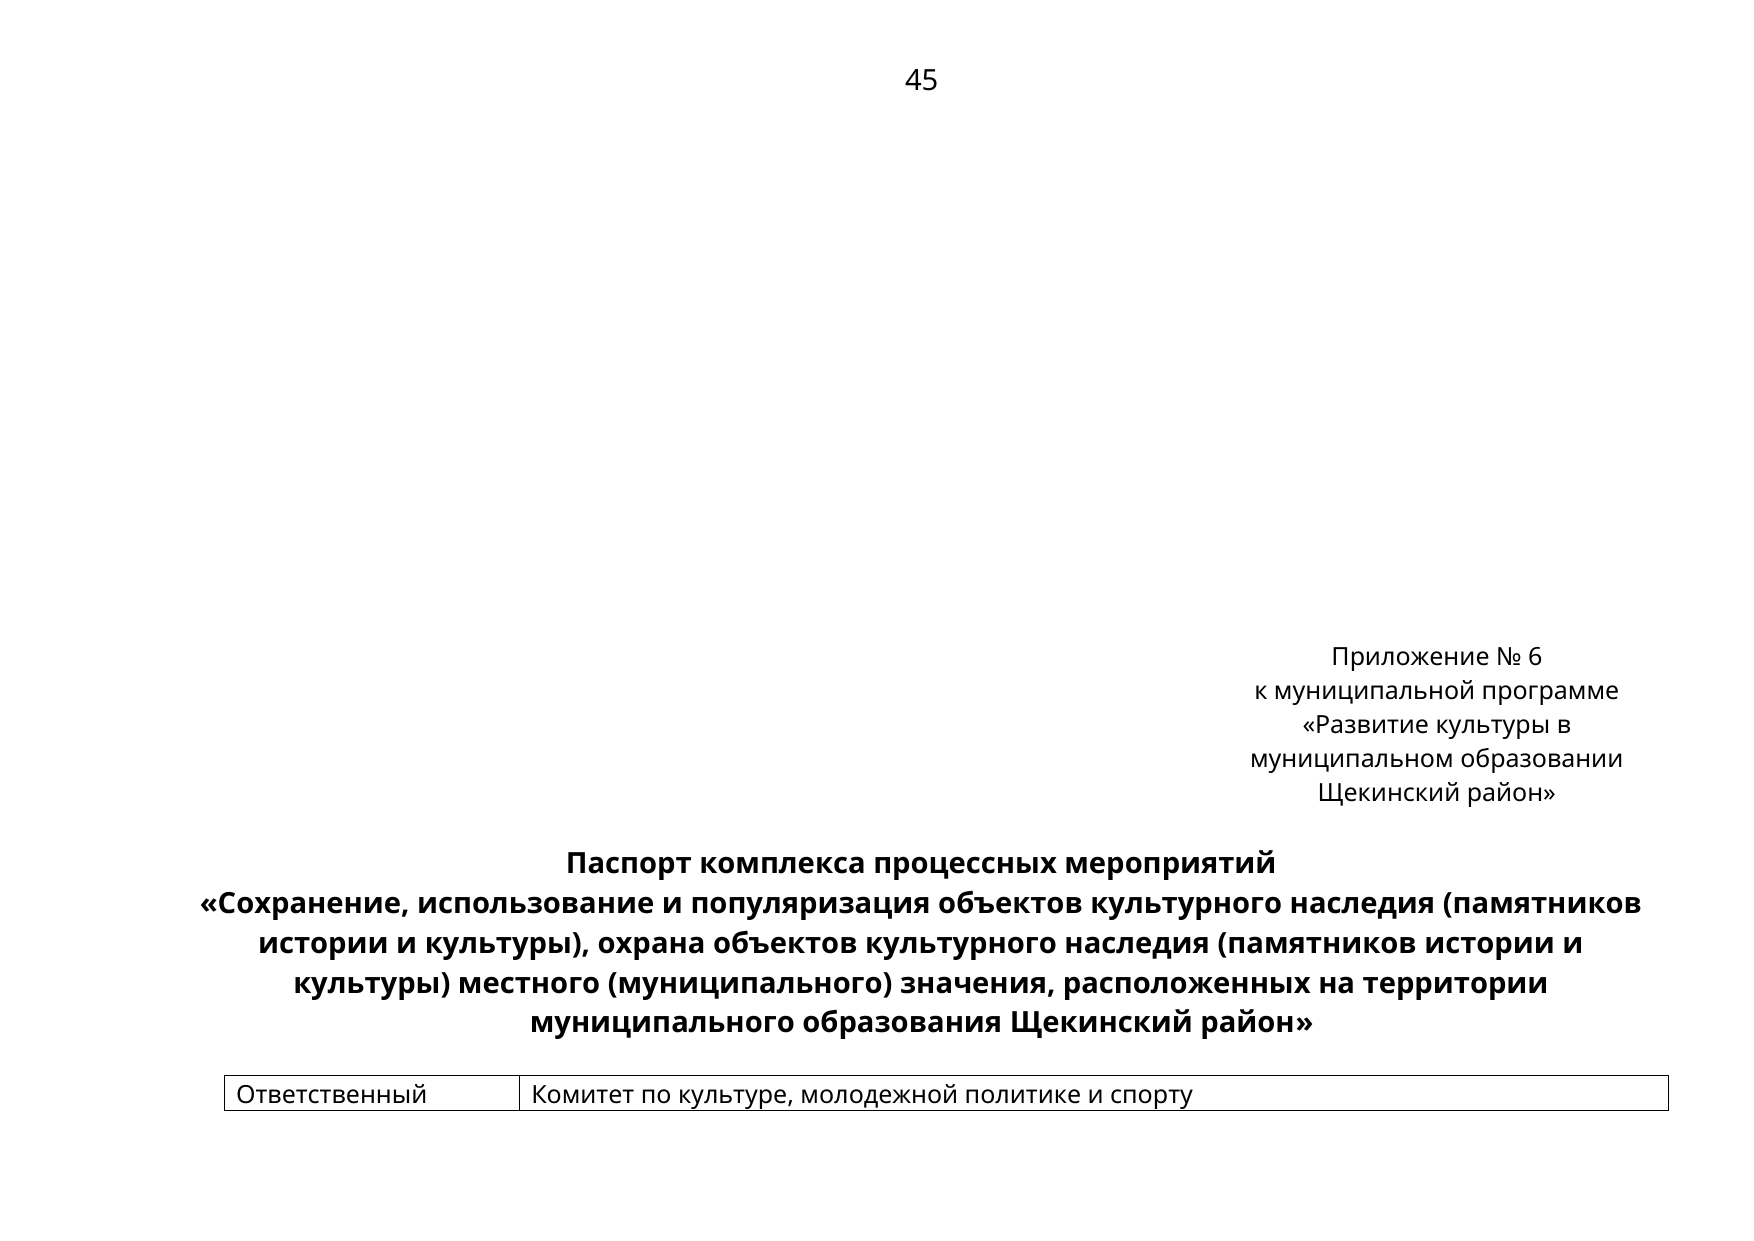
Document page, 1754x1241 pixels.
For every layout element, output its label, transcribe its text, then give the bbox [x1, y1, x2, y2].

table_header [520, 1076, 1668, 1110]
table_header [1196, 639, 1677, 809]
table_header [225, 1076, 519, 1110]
text «Сохранение, использование и популяризация объектов культурного наследия (памятников истории и культуры), охрана объектов культурного наследия (памятников истории и культуры) местного (муниципального) значения, расположенных на территории муниципального образования Щекинский район» [177, 882, 1665, 1041]
text Паспорт комплекса процессных мероприятий [177, 843, 1665, 882]
